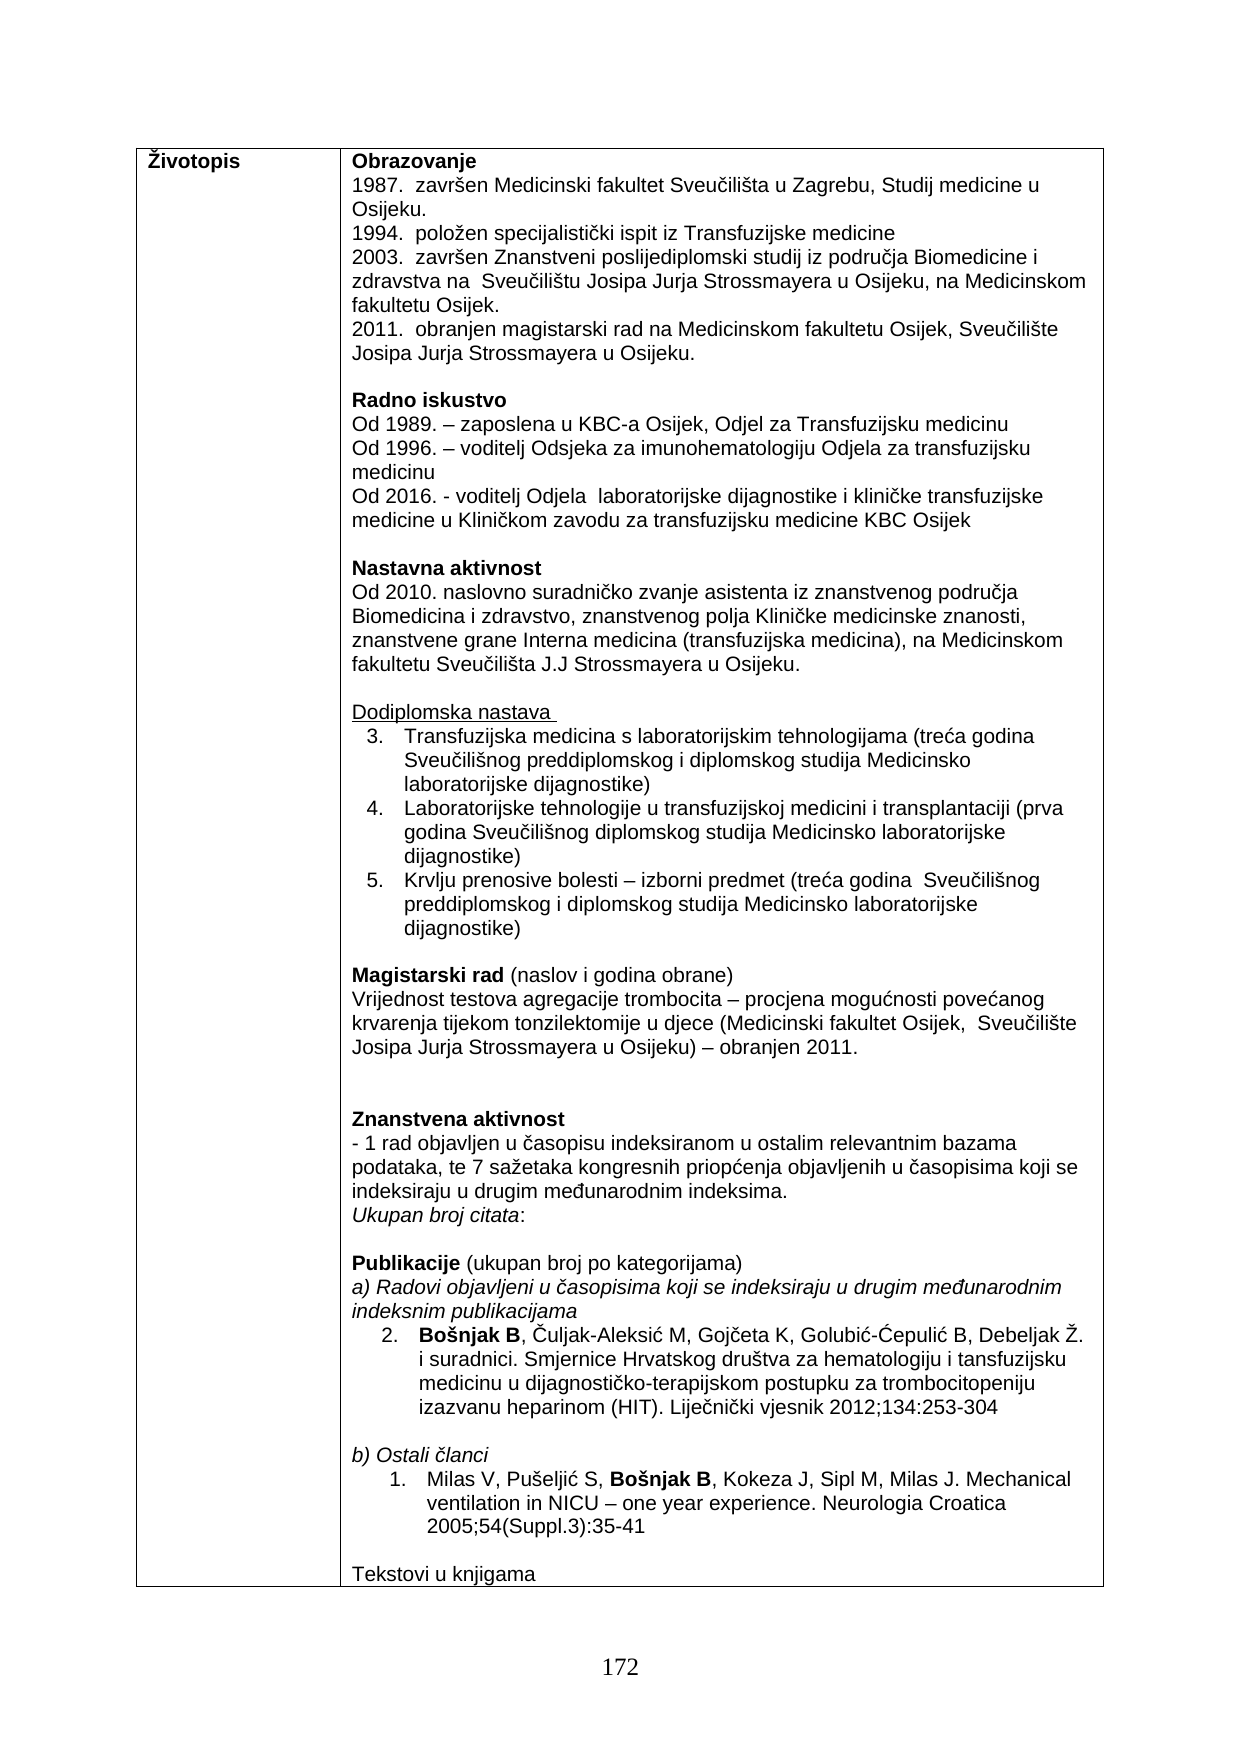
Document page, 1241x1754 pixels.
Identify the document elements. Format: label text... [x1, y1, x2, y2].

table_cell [341, 149, 1103, 1586]
table_cell Životopis [137, 149, 340, 1586]
